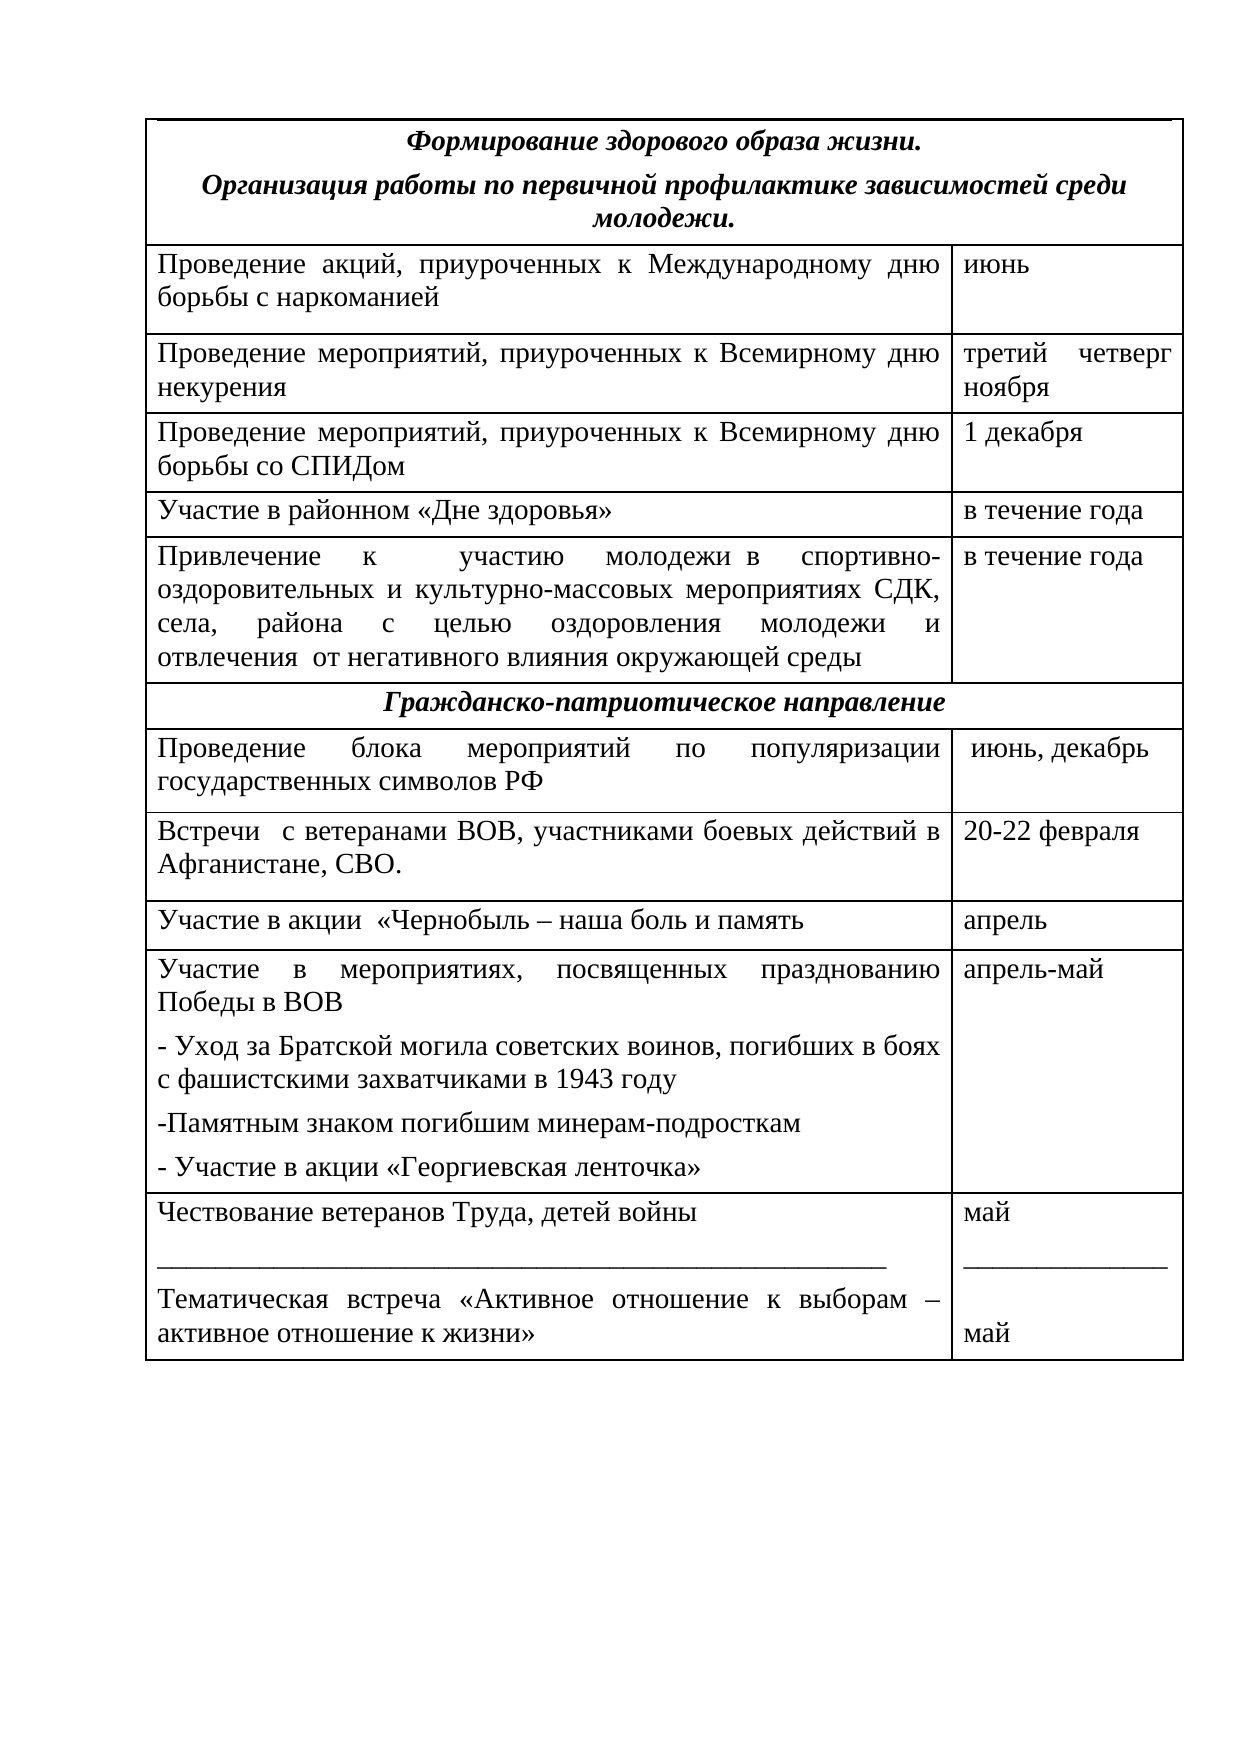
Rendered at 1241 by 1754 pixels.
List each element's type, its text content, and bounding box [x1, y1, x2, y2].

table_cell 20-22 февраля [953, 813, 1182, 900]
table_cell июнь [953, 246, 1182, 333]
table_cell Участие в мероприятиях, посвященных празднованию Победы в ВОВ - Уход за Братской могила советских воинов, погибших в боях с фашистскими захватчиками в 1943 году -Памятным знаком погибшим минерам-подросткам - Участие в акции «Георгиевская ленточка» [147, 951, 951, 1192]
table_cell Проведение мероприятий, приуроченных к Всемирному дню борьбы со СПИДом [147, 414, 951, 491]
table_cell 1 декабря [953, 414, 1182, 491]
table_cell Формирование здорового образа жизни. Организация работы по первичной профилактике зависимостей среди молодежи. [147, 120, 1182, 244]
table_cell в течение года [953, 493, 1182, 536]
table_cell апрель-май [953, 951, 1182, 1192]
table_cell Привлечение к участию молодежи в спортивно-оздоровительных и культурно-массовых мероприятиях СДК, села, района с целью оздоровления молодежи и отвлечения от негативного влияния окружающей среды [147, 538, 951, 682]
table_cell в течение года [953, 538, 1182, 682]
table_cell Проведение акций, приуроченных к Международному дню борьбы с наркоманией [147, 246, 951, 333]
table_cell апрель [953, 902, 1182, 949]
table_cell Проведение мероприятий, приуроченных к Всемирному дню некурения [147, 335, 951, 412]
table_cell май ______________ май [953, 1194, 1182, 1358]
table_cell Участие в акции «Чернобыль – наша боль и память [147, 902, 951, 949]
table_cell Чествование ветеранов Труда, детей войны __________________________________________________ Тематическая встреча «Активное отношение к выборам – активное отношение к жизни» [147, 1194, 951, 1358]
table_cell Проведение блока мероприятий по популяризации государственных символов РФ [147, 730, 951, 812]
table_cell Участие в районном «Дне здоровья» [147, 493, 951, 536]
table_cell третий четверг ноября [953, 335, 1182, 412]
table_cell июнь, декабрь [953, 730, 1182, 812]
table_cell Гражданско-патриотическое направление [147, 684, 1182, 728]
table_cell Встречи с ветеранами ВОВ, участниками боевых действий в Афганистане, СВО. [147, 813, 951, 900]
